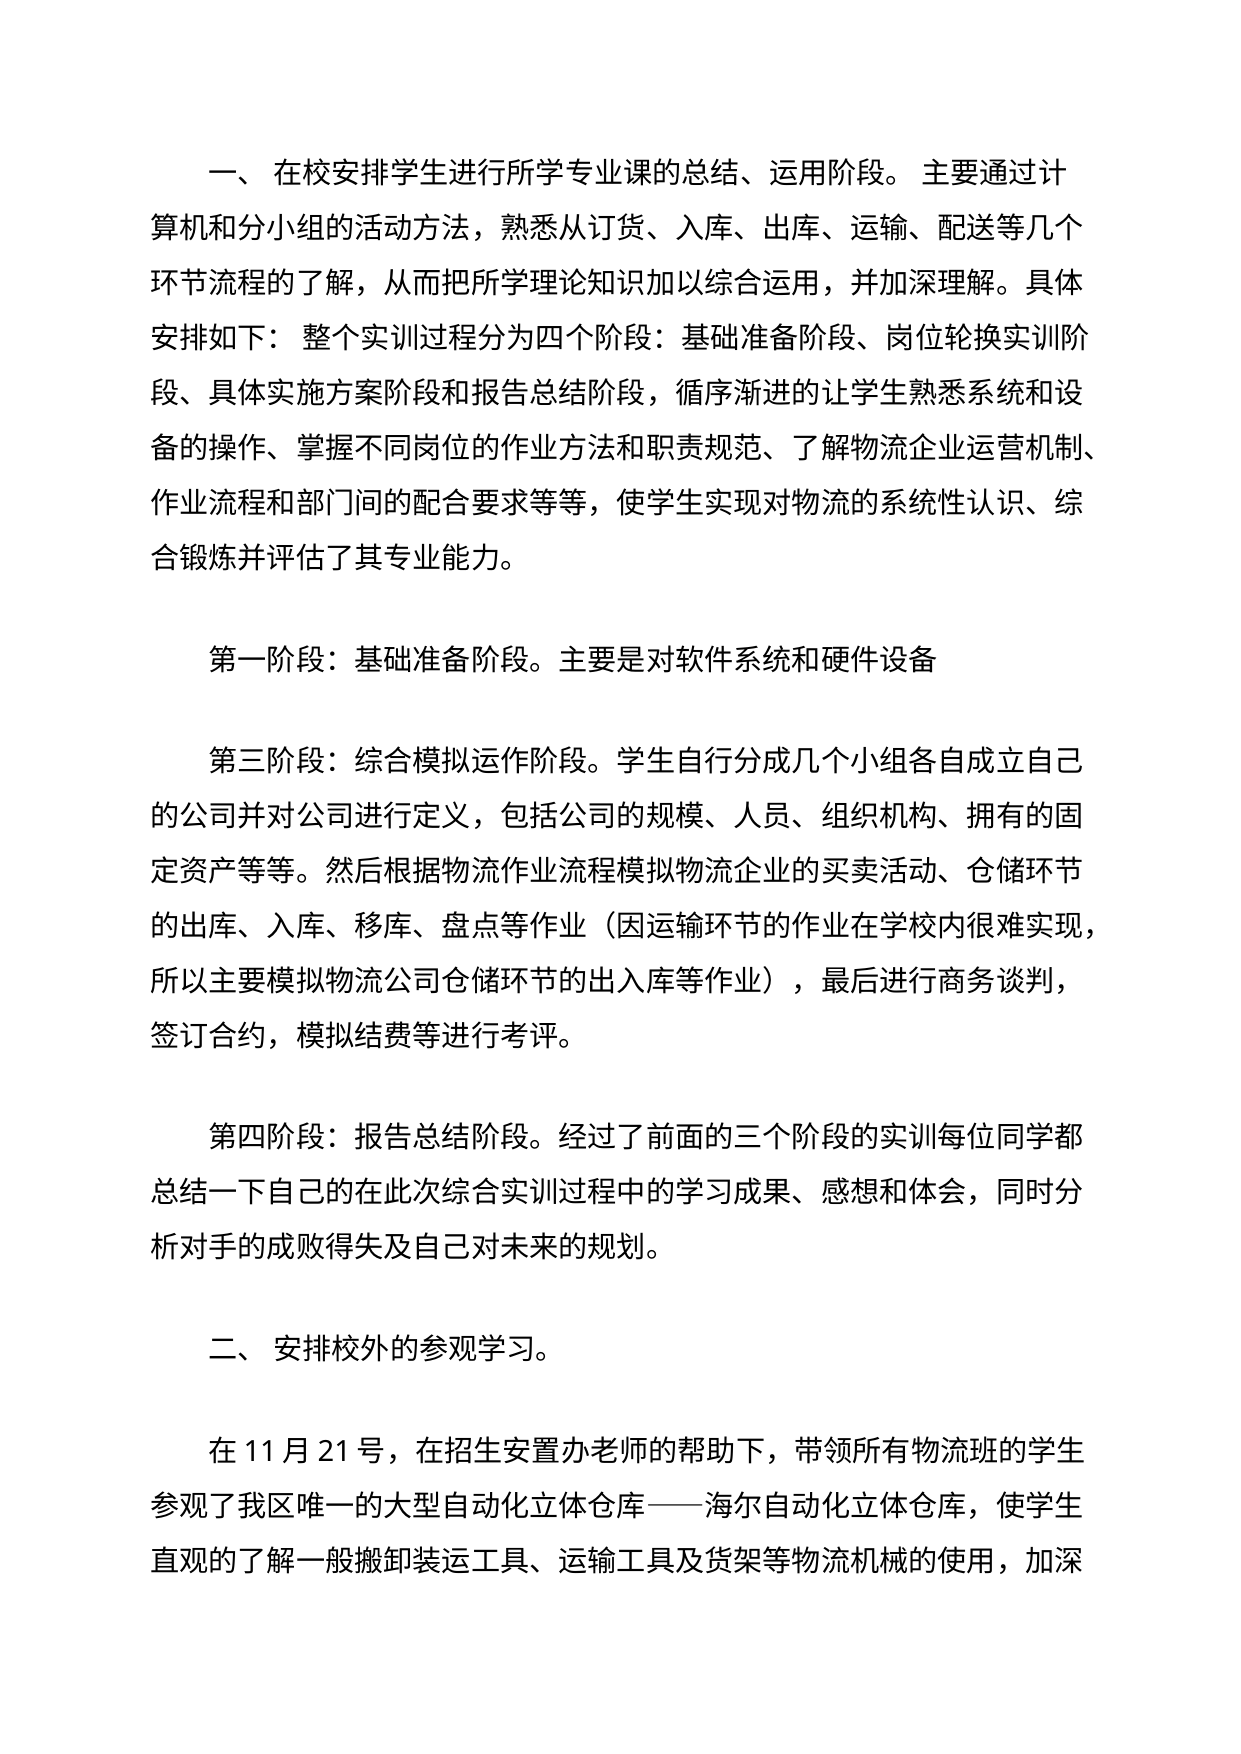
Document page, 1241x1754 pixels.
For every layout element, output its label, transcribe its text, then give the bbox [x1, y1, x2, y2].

text 第一阶段：基础准备阶段。主要是对软件系统和硬件设备 [150, 636, 1090, 678]
text 二、 安排校外的参观学习。 [150, 1326, 1090, 1368]
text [150, 1427, 1090, 1579]
text 一、 在校安排学生进行所学专业课的总结、运用阶段。 主要通过计算机和分小组的活动方法，熟悉从订货、入库、出库、运输、配送等几个环节流程的了解，从而把所学理论知识加以综合运用，并加深理解。具体安排如下： 整个实训过程分为四个阶段：基础准备阶段、岗位轮换实训阶段、具体实施方案阶段和报告总结阶段，循序渐进的让学生熟悉系统和设备的操作、掌握不同岗位的作业方法和职责规范、了解物流企业运营机制、作业流程和部门间的配合要求等等，使学生实现对物流的系统性认识、综合锻炼并评估了其专业能力。 [150, 150, 1090, 577]
text 第四阶段：报告总结阶段。经过了前面的三个阶段的实训每位同学都总结一下自己的在此次综合实训过程中的学习成果、感想和体会，同时分析对手的成败得失及自己对未来的规划。 [150, 1114, 1090, 1266]
text 第三阶段：综合模拟运作阶段。学生自行分成几个小组各自成立自己的公司并对公司进行定义，包括公司的规模、人员、组织机构、拥有的固定资产等等。然后根据物流作业流程模拟物流企业的买卖活动、仓储环节的出库、入库、移库、盘点等作业（因运输环节的作业在学校内很难实现，所以主要模拟物流公司仓储环节的出入库等作业），最后进行商务谈判，签订合约，模拟结费等进行考评。 [150, 738, 1090, 1054]
